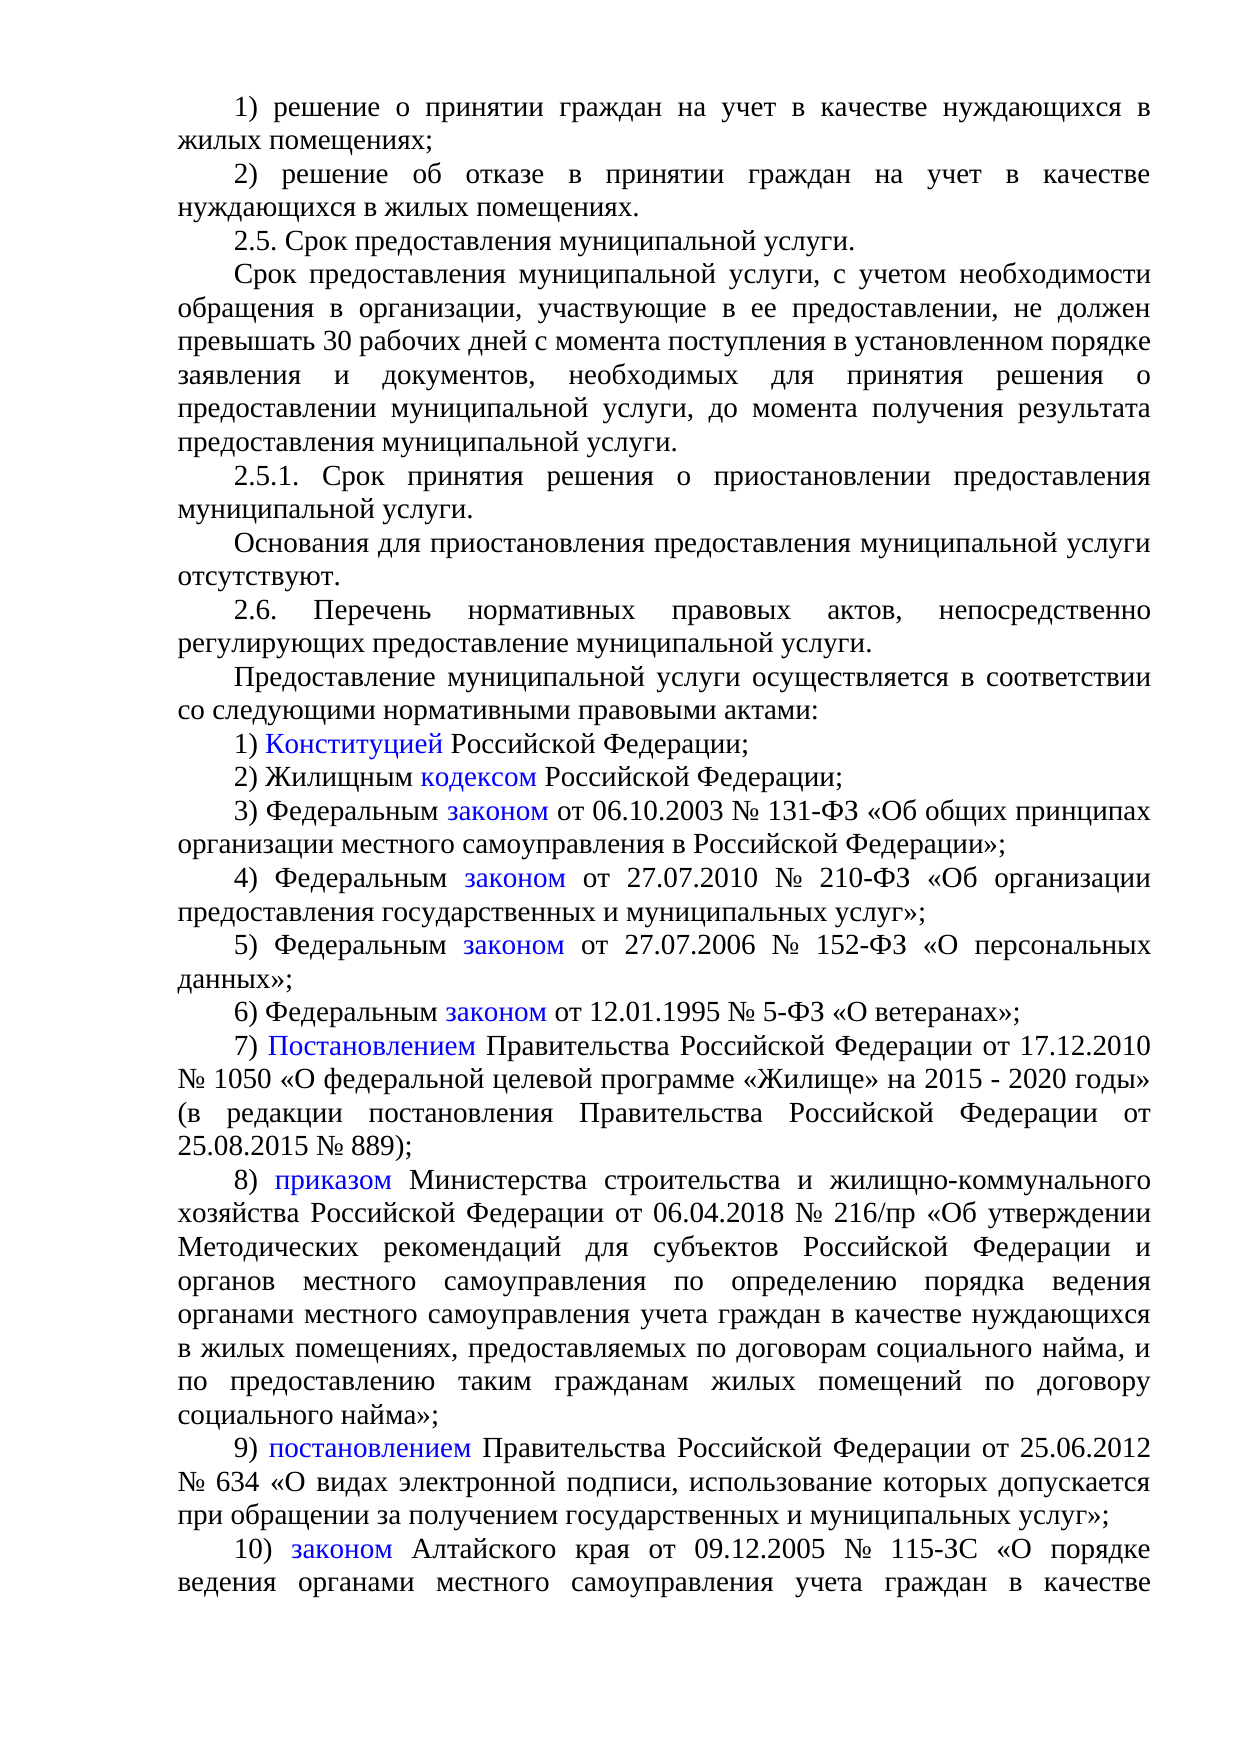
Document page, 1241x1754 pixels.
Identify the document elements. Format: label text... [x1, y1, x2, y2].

text Предоставление муниципальной услуги осуществляется в соответствии со следующими нормативными правовыми актами: [177, 659, 1152, 726]
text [177, 1531, 1152, 1598]
text 7) Постановлением Правительства Российской Федерации от 17.12.2010 № 1050 «О федеральной целевой программе «Жилище» на 2015 - 2020 годы» (в редакции постановления Правительства Российской Федерации от 25.08.2015 № 889); [177, 1028, 1152, 1162]
text 4) Федеральным законом от 27.07.2010 № 210-ФЗ «Об организации предоставления государственных и муниципальных услуг»; [177, 860, 1152, 927]
text 2.5.1. Срок принятия решения о приостановлении предоставления муниципальной услуги. [177, 458, 1152, 525]
text 8) приказом Министерства строительства и жилищно-коммунального хозяйства Российской Федерации от 06.04.2018 № 216/пр «Об утверждении Методических рекомендаций для субъектов Российской Федерации и органов местного самоуправления по определению порядка ведения органами местного самоуправления учета граждан в качестве нуждающихся в жилых помещениях, предоставляемых по договорам социального найма, и по предоставлению таким гражданам жилых помещений по договору социального найма»; [177, 1162, 1152, 1430]
text 1) Конституцией Российской Федерации; [177, 726, 1152, 759]
text 2) Жилищным кодексом Российской Федерации; [177, 759, 1152, 793]
text 6) Федеральным законом от 12.01.1995 № 5-ФЗ «О ветеранах»; [177, 994, 1152, 1028]
text 9) постановлением Правительства Российской Федерации от 25.06.2012 № 634 «О видах электронной подписи, использование которых допускается при обращении за получением государственных и муниципальных услуг»; [177, 1430, 1152, 1531]
text 1) решение о принятии граждан на учет в качестве нуждающихся в жилых помещениях; [177, 89, 1152, 156]
text 2) решение об отказе в принятии граждан на учет в качестве нуждающихся в жилых помещениях. [177, 156, 1152, 223]
text 3) Федеральным законом от 06.10.2003 № 131-ФЗ «Об общих принципах организации местного самоуправления в Российской Федерации»; [177, 793, 1152, 860]
text Основания для приостановления предоставления муниципальной услуги отсутствуют. [177, 525, 1152, 592]
text 2.6. Перечень нормативных правовых актов, непосредственно регулирующих предоставление муниципальной услуги. [177, 592, 1152, 659]
text 2.5. Срок предоставления муниципальной услуги. [177, 223, 1152, 256]
text 5) Федеральным законом от 27.07.2006 № 152-ФЗ «О персональных данных»; [177, 927, 1152, 994]
text Срок предоставления муниципальной услуги, с учетом необходимости обращения в организации, участвующие в ее предоставлении, не должен превышать 30 рабочих дней с момента поступления в установленном порядке заявления и документов, необходимых для принятия решения о предоставлении муниципальной услуги, до момента получения результата предоставления муниципальной услуги. [177, 256, 1152, 458]
